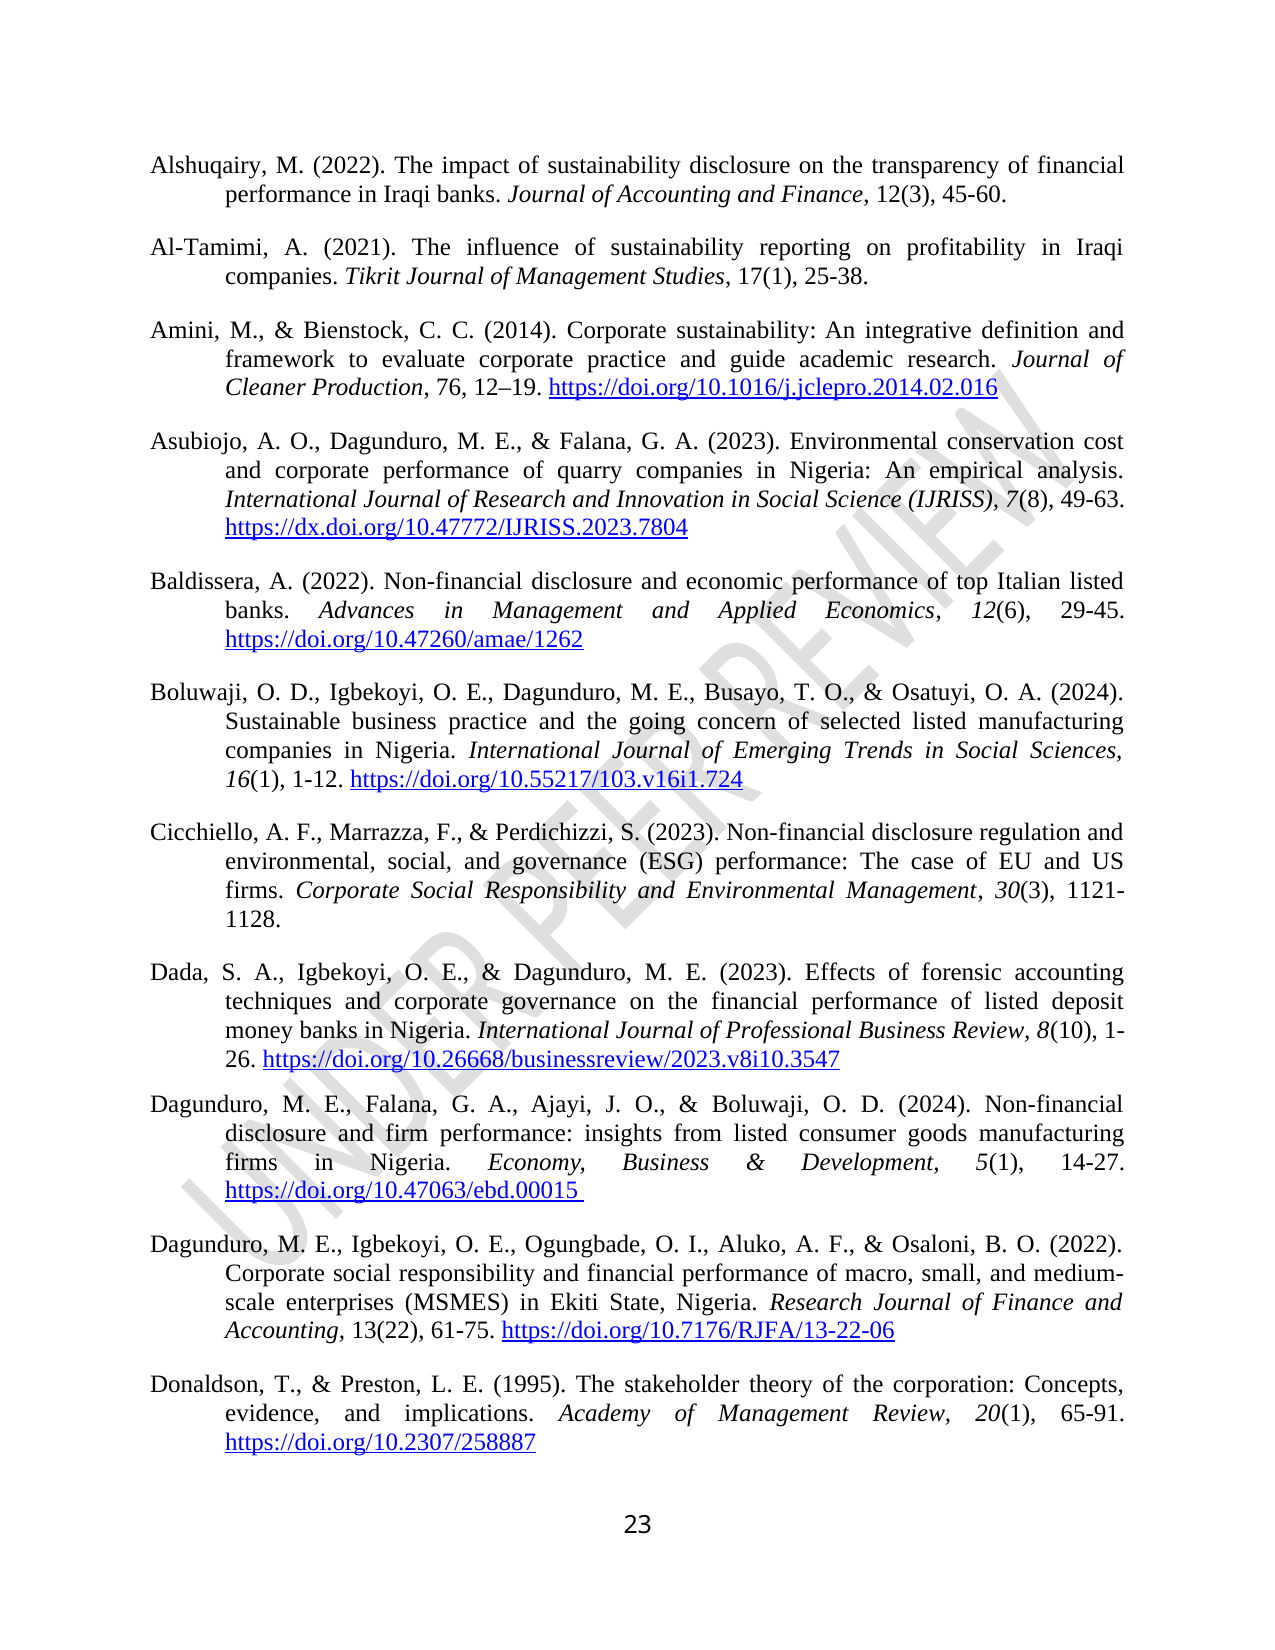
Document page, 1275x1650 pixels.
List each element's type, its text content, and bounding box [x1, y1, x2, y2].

text Dada, S. A., Igbekoyi, O. E., & Dagunduro, M. E. (2023). Effects of forensic accounting techniques and corporate governance on the financial performance of listed deposit money banks in Nigeria. International Journal of Professional Business Review, 8(10), 1-26. https://doi.org/10.26668/businessreview/2023.v8i10.3547 [150, 957, 1125, 1072]
text Dagunduro, M. E., Igbekoyi, O. E., Ogungbade, O. I., Aluko, A. F., & Osaloni, B. O. (2022). Corporate social responsibility and financial performance of macro, small, and medium-scale enterprises (MSMES) in Ekiti State, Nigeria. Research Journal of Finance and Accounting, 13(22), 61-75. https://doi.org/10.7176/RJFA/13-22-06 [150, 1229, 1125, 1344]
text Amini, M., & Bienstock, C. C. (2014). Corporate sustainability: An integrative definition and framework to evaluate corporate practice and guide academic research. Journal of Cleaner Production, 76, 12–19. https://doi.org/10.1016/j.jclepro.2014.02.016 [150, 315, 1125, 401]
text Al-Tamimi, A. (2021). The influence of sustainability reporting on profitability in Iraqi companies. Tikrit Journal of Management Studies, 17(1), 25-38.​ [150, 232, 1125, 290]
text Baldissera, A. (2022). Non-financial disclosure and economic performance of top Italian listed banks. Advances in Management and Applied Economics, 12(6), 29-45. https://doi.org/10.47260/amae/1262 [150, 566, 1125, 652]
text Dagunduro, M. E., Falana, G. A., Ajayi, J. O., & Boluwaji, O. D. (2024). Non-financial disclosure and firm performance: insights from listed consumer goods manufacturing firms in Nigeria. Economy, Business & Development, 5(1), 14-27. https://doi.org/ [150, 1089, 1125, 1204]
text Asubiojo, A. O., Dagunduro, M. E., & Falana, G. A. (2023). Environmental conservation cost and corporate performance of quarry companies in Nigeria: An empirical analysis. International Journal of Research and Innovation in Social Science (IJRISS), 7(8), 49-63. https://dx.doi.org/10.47772/IJRISS.2023.7804 [150, 426, 1125, 541]
text Boluwaji, O. D., Igbekoyi, O. E., Dagunduro, M. E., Busayo, T. O., & Osatuyi, O. A. (2024). Sustainable business practice and the going concern of selected listed manufacturing companies in Nigeria. International Journal of Emerging Trends in Social Sciences, 16(1), 1-12. https://doi.org/10.55217/103.v16i1.724 [150, 677, 1125, 792]
text Alshuqairy, M. (2022). The impact of sustainability disclosure on the transparency of financial performance in Iraqi banks. Journal of Accounting and Finance, 12(3), 45-60.​ [150, 150, 1125, 207]
text Donaldson, T., & Preston, L. E. (1995). The stakeholder theory of the corporation: Concepts, evidence, and implications. Academy of Management Review, 20(1), 65-91. https://doi.org/10.2307/258887 [150, 1369, 1125, 1455]
text Cicchiello, A. F., Marrazza, F., & Perdichizzi, S. (2023). Non‐financial disclosure regulation and environmental, social, and governance (ESG) performance: The case of EU and US firms. Corporate Social Responsibility and Environmental Management, 30(3), 1121-1128. [150, 817, 1125, 932]
